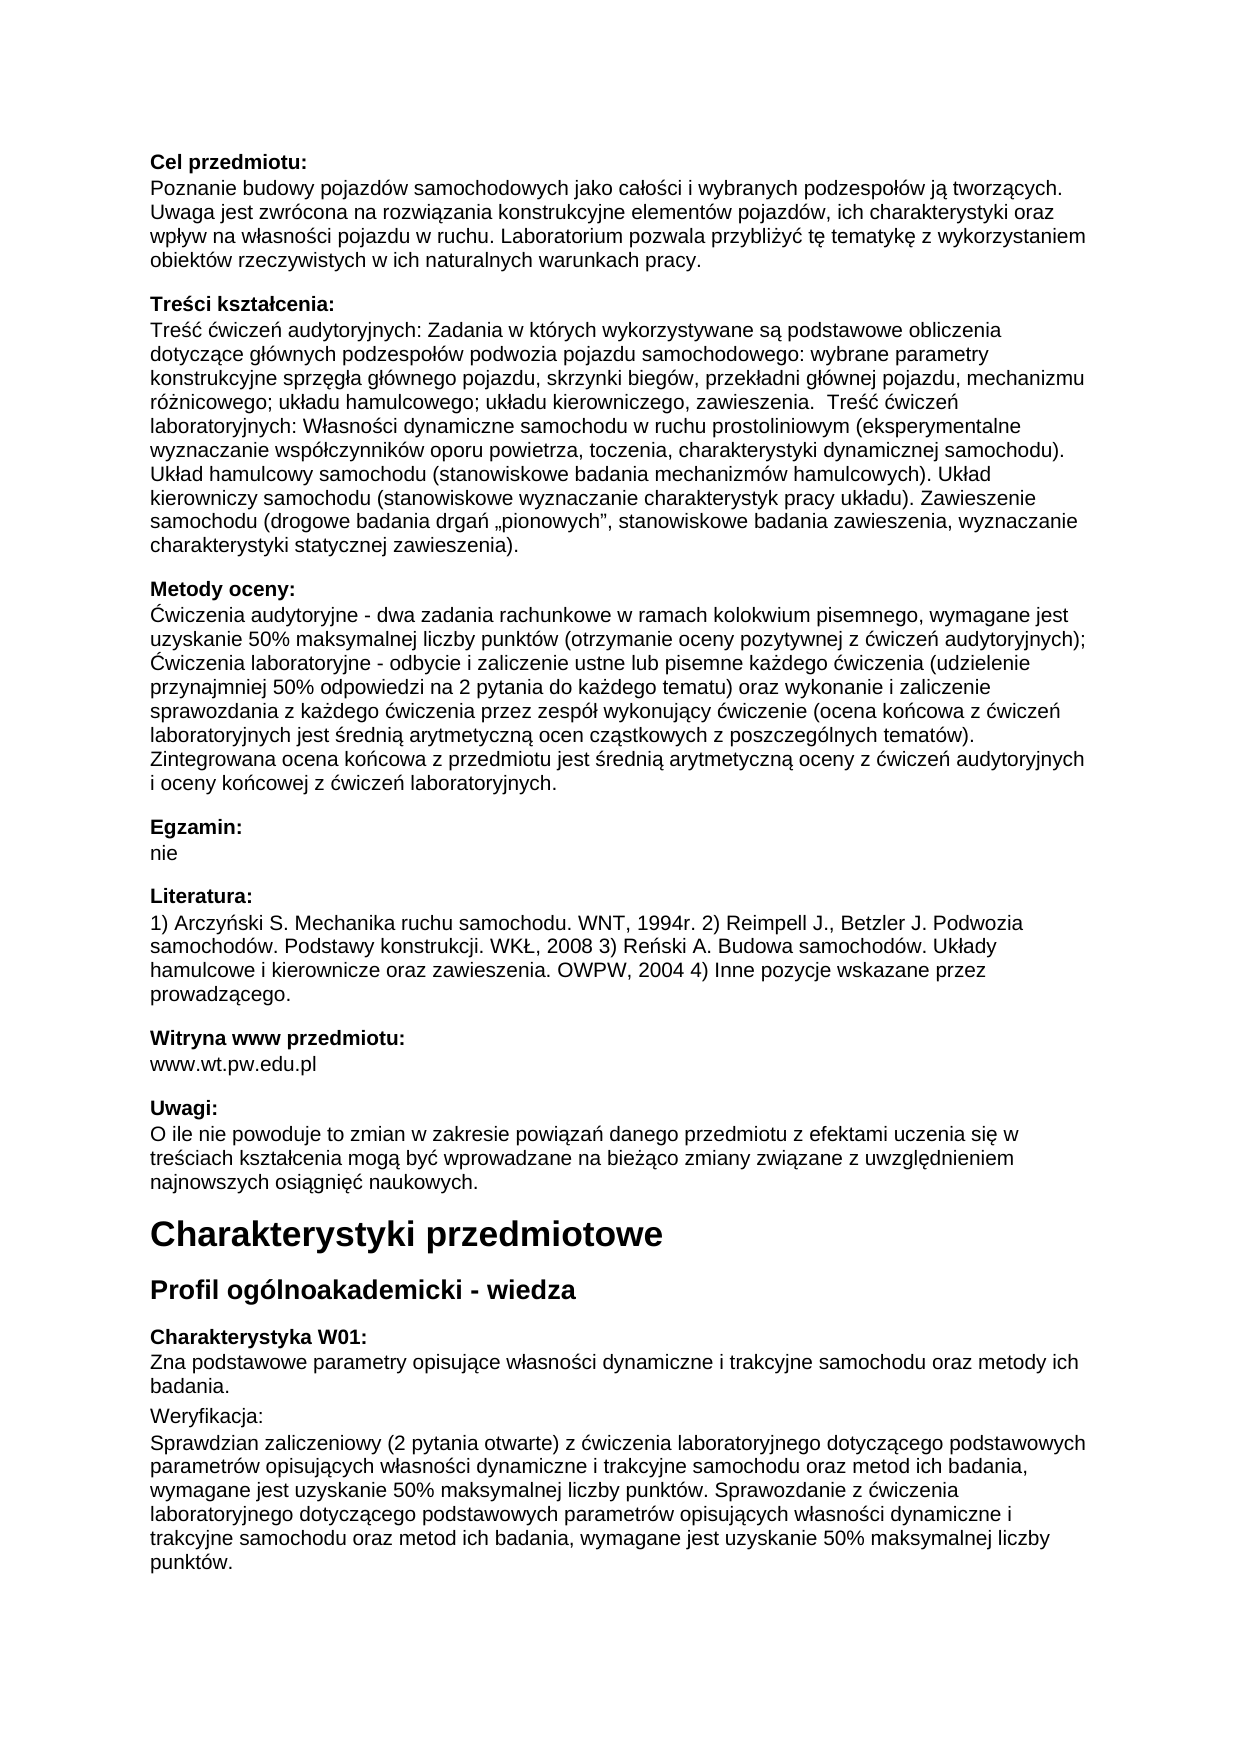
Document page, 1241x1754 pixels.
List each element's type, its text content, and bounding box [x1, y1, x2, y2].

text nie [150, 841, 1090, 864]
text Ćwiczenia audytoryjne - dwa zadania rachunkowe w ramach kolokwium pisemnego, wymagane jest uzyskanie 50% maksymalnej liczby punktów (otrzymanie oceny pozytywnej z ćwiczeń audytoryjnych); Ćwiczenia laboratoryjne - odbycie i zaliczenie ustne lub pisemne każdego ćwiczenia (udzielenie przynajmniej 50% odpowiedzi na 2 pytania do każdego tematu) oraz wykonanie i zaliczenie sprawozdania z każdego ćwiczenia przez zespół wykonujący ćwiczenie (ocena końcowa z ćwiczeń laboratoryjnych jest średnią arytmetyczną ocen cząstkowych z poszczególnych tematów). Zintegrowana ocena końcowa z przedmiotu jest średnią arytmetyczną oceny z ćwiczeń audytoryjnych i oceny końcowej z ćwiczeń laboratoryjnych. [150, 603, 1090, 795]
text Metody oceny: [150, 577, 1090, 601]
text Uwagi: [150, 1096, 1090, 1120]
text Sprawdzian zaliczeniowy (2 pytania otwarte) z ćwiczenia laboratoryjnego dotyczącego podstawowych parametrów opisujących własności dynamiczne i trakcyjne samochodu oraz metod ich badania, wymagane jest uzyskanie 50% maksymalnej liczby punktów. Sprawozdanie z ćwiczenia laboratoryjnego dotyczącego podstawowych parametrów opisujących własności dynamiczne i trakcyjne samochodu oraz metod ich badania, wymagane jest uzyskanie 50% maksymalnej liczby punktów. [150, 1430, 1090, 1574]
subtitle Profil ogólnoakademicki - wiedza [150, 1274, 1090, 1305]
text Egzamin: [150, 814, 1090, 838]
text Charakterystyka W01: [150, 1325, 1090, 1349]
text Zna podstawowe parametry opisujące własności dynamiczne i trakcyjne samochodu oraz metody ich badania. [150, 1350, 1090, 1398]
text www.wt.pw.edu.pl [150, 1052, 1090, 1076]
text Literatura: [150, 884, 1090, 908]
subtitle Charakterystyki przedmiotowe [150, 1213, 1090, 1254]
text Poznanie budowy pojazdów samochodowych jako całości i wybranych podzespołów ją tworzących. Uwaga jest zwrócona na rozwiązania konstrukcyjne elementów pojazdów, ich charakterystyki oraz wpływ na własności pojazdu w ruchu. Laboratorium pozwala przybliżyć tę tematykę z wykorzystaniem obiektów rzeczywistych w ich naturalnych warunkach pracy. [150, 176, 1090, 272]
text Treść ćwiczeń audytoryjnych: Zadania w których wykorzystywane są podstawowe obliczenia dotyczące głównych podzespołów podwozia pojazdu samochodowego: wybrane parametry konstrukcyjne sprzęgła głównego pojazdu, skrzynki biegów, przekładni głównej pojazdu, mechanizmu różnicowego; układu hamulcowego; układu kierowniczego, zawieszenia. Treść ćwiczeń laboratoryjnych: Własności dynamiczne samochodu w ruchu prostoliniowym (eksperymentalne wyznaczanie współczynników oporu powietrza, toczenia, charakterystyki dynamicznej samochodu). Układ hamulcowy samochodu (stanowiskowe badania mechanizmów hamulcowych). Układ kierowniczy samochodu (stanowiskowe wyznaczanie charakterystyk pracy układu). Zawieszenie samochodu (drogowe badania drgań „pionowych”, stanowiskowe badania zawieszenia, wyznaczanie charakterystyki statycznej zawieszenia). [150, 318, 1090, 557]
text Witryna www przedmiotu: [150, 1026, 1090, 1050]
text Cel przedmiotu: [150, 150, 1090, 174]
text Treści kształcenia: [150, 292, 1090, 316]
text Weryfikacja: [150, 1404, 1090, 1428]
text 1) Arczyński S. Mechanika ruchu samochodu. WNT, 1994r. 2) Reimpell J., Betzler J. Podwozia samochodów. Podstawy konstrukcji. WKŁ, 2008 3) Reński A. Budowa samochodów. Układy hamulcowe i kierownicze oraz zawieszenia. OWPW, 2004 4) Inne pozycje wskazane przez prowadzącego. [150, 910, 1090, 1006]
text O ile nie powoduje to zmian w zakresie powiązań danego przedmiotu z efektami uczenia się w treściach kształcenia mogą być wprowadzane na bieżąco zmiany związane z uwzględnieniem najnowszych osiągnięć naukowych. [150, 1122, 1090, 1194]
